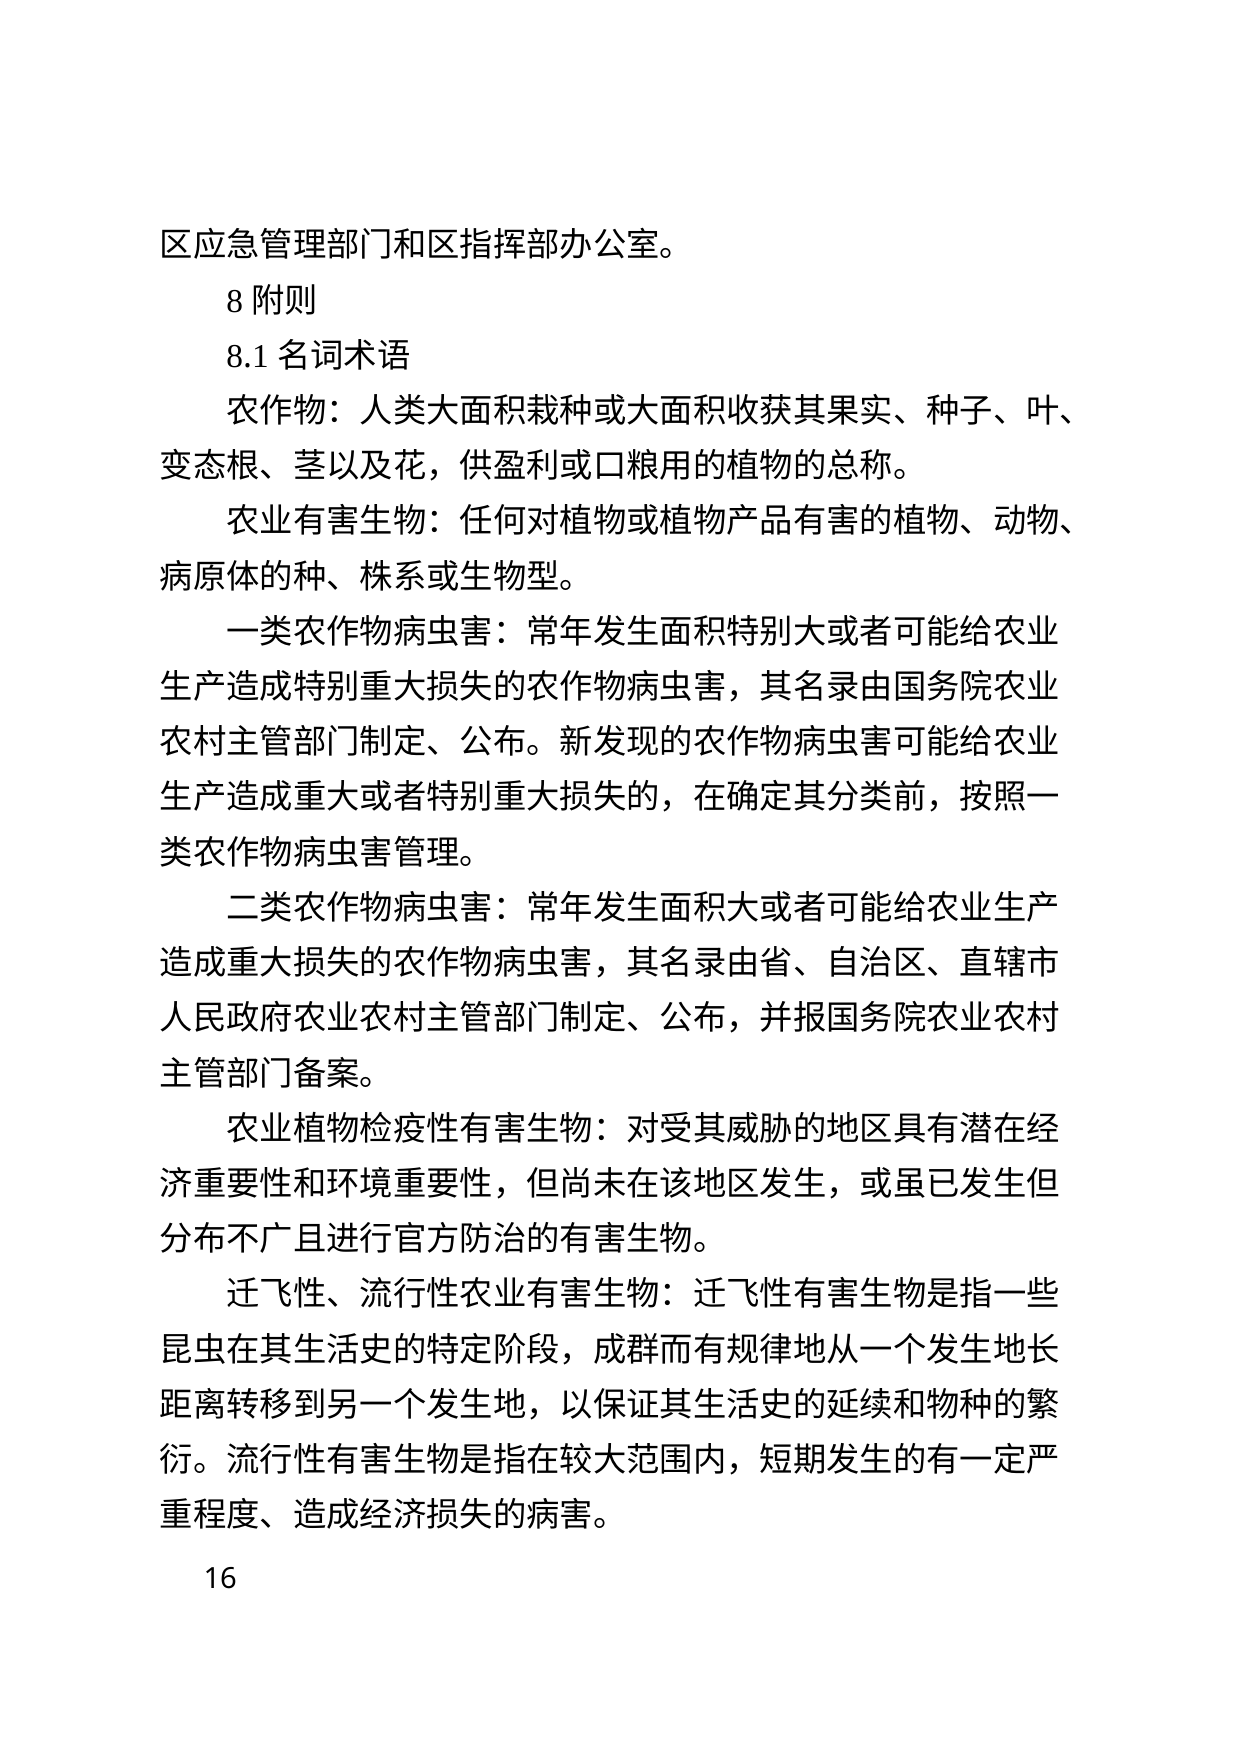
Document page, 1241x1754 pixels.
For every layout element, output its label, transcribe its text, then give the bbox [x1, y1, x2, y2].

text 农业有害生物：任何对植物或植物产品有害的植物、动物、病原体的种、株系或生物型。 [159, 489, 1081, 599]
text 迁飞性、流行性农业有害生物：迁飞性有害生物是指一些昆虫在其生活史的特定阶段，成群而有规律地从一个发生地长距离转移到另一个发生地，以保证其生活史的延续和物种的繁衍。流行性有害生物是指在较大范围内，短期发生的有一定严重程度、造成经济损失的病害。 [159, 1262, 1081, 1538]
text 农作物：人类大面积栽种或大面积收获其果实、种子、叶、变态根、茎以及花，供盈利或口粮用的植物的总称。 [159, 378, 1081, 489]
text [159, 213, 1081, 268]
text 农业植物检疫性有害生物：对受其威胁的地区具有潜在经济重要性和环境重要性，但尚未在该地区发生，或虽已发生但分布不广且进行官方防治的有害生物。 [159, 1096, 1081, 1262]
text 8.1 名词术语 [159, 323, 1081, 378]
text 8 附则 [159, 268, 1081, 323]
text 二类农作物病虫害：常年发生面积大或者可能给农业生产造成重大损失的农作物病虫害，其名录由省、自治区、直辖市人民政府农业农村主管部门制定、公布，并报国务院农业农村主管部门备案。 [159, 875, 1081, 1096]
text 一类农作物病虫害：常年发生面积特别大或者可能给农业生产造成特别重大损失的农作物病虫害，其名录由国务院农业农村主管部门制定、公布。新发现的农作物病虫害可能给农业生产造成重大或者特别重大损失的，在确定其分类前，按照一类农作物病虫害管理。 [159, 599, 1081, 875]
